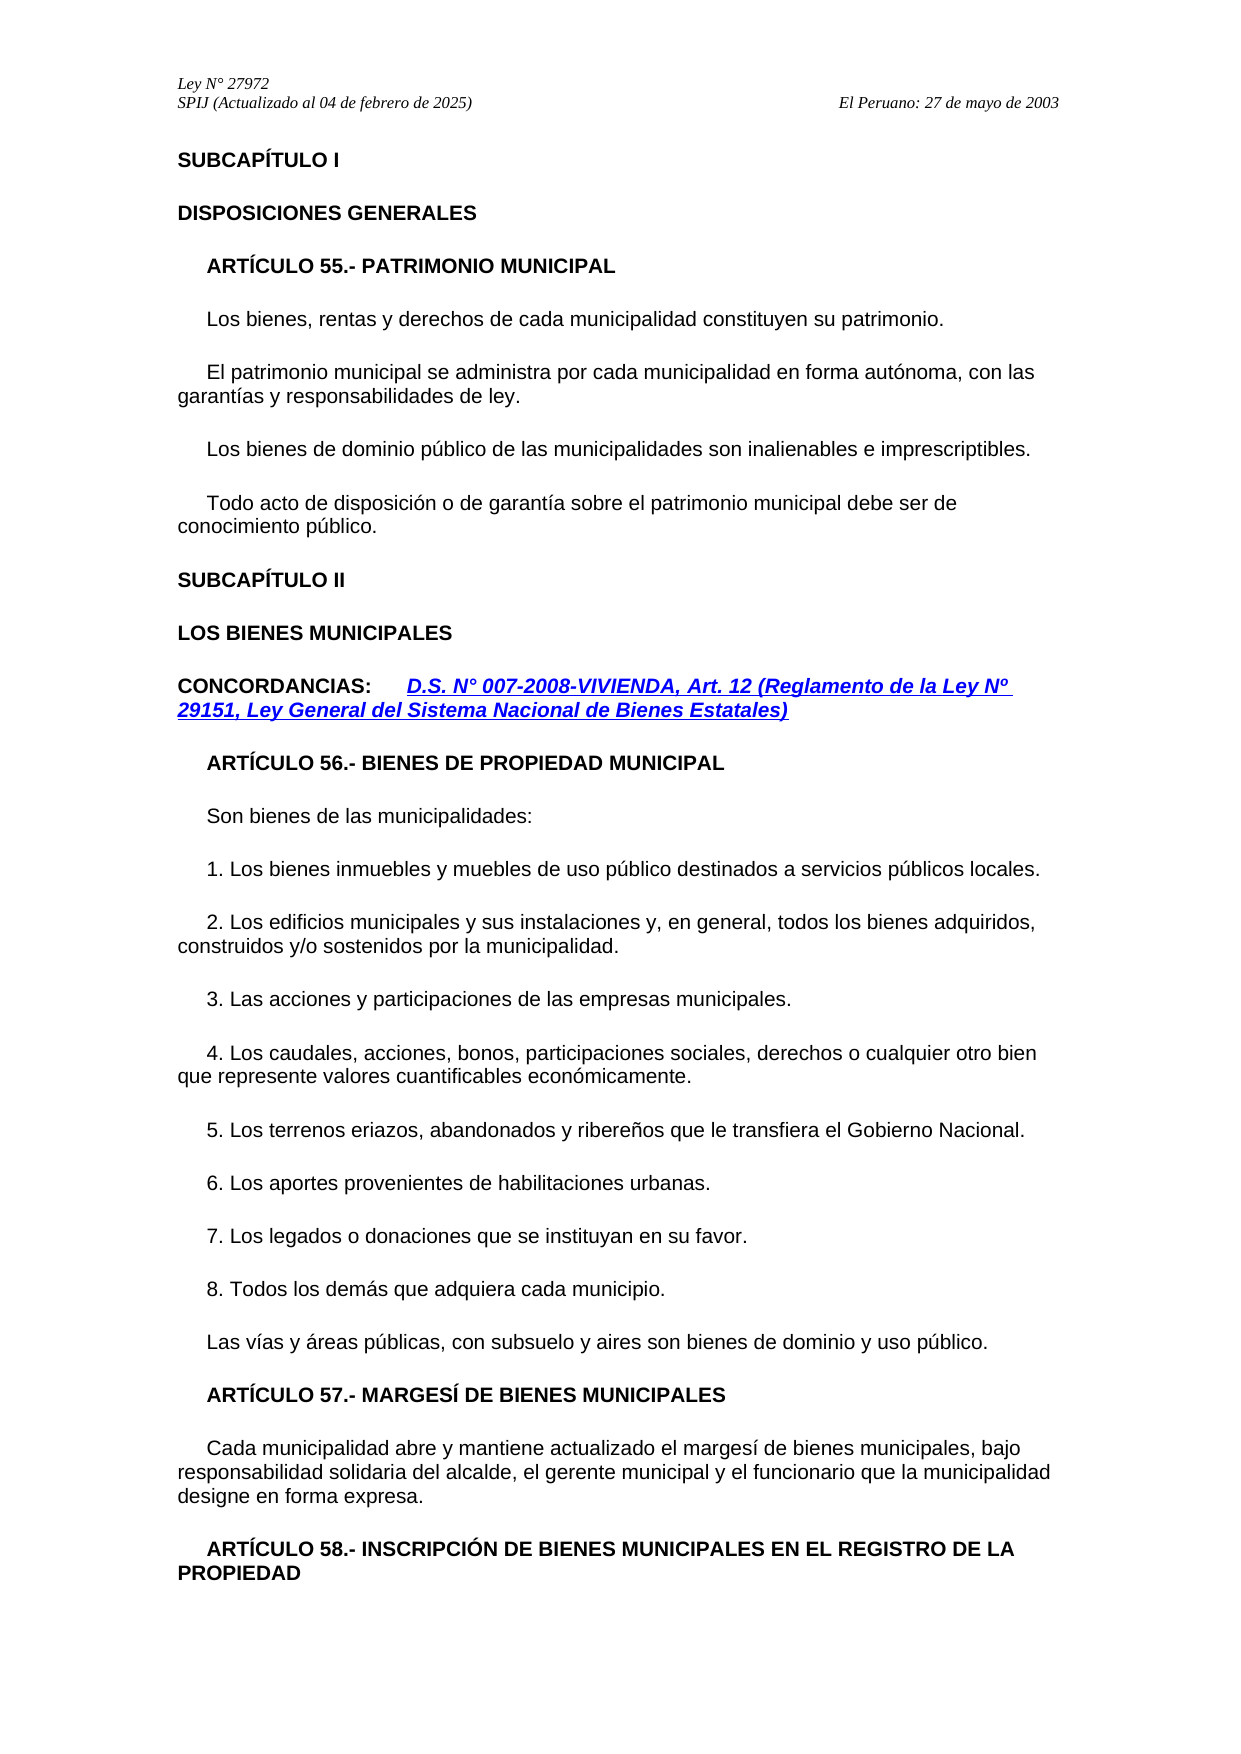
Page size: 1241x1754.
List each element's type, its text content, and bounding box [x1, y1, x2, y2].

text ARTÍCULO 57.- MARGESÍ DE BIENES MUNICIPALES [177, 1383, 1063, 1407]
text SUBCAPÍTULO II [177, 567, 1063, 591]
text 1. Los bienes inmuebles y muebles de uso público destinados a servicios públicos locales. [177, 857, 1063, 881]
text Las vías y áreas públicas, con subsuelo y aires son bienes de dominio y uso público. [177, 1330, 1063, 1354]
text CONCORDANCIAS: D.S. N° 007-2008-VIVIENDA, Art. 12 (Reglamento de la Ley Nº 29151, Ley General del Sistema Nacional de Bienes Estatales) [177, 674, 1063, 722]
text DISPOSICIONES GENERALES [177, 201, 1063, 225]
text 6. Los aportes provenientes de habilitaciones urbanas. [177, 1171, 1063, 1194]
text LOS BIENES MUNICIPALES [177, 621, 1063, 644]
text Cada municipalidad abre y mantiene actualizado el margesí de bienes municipales, bajo responsabilidad solidaria del alcalde, el gerente municipal y el funcionario que la municipalidad designe en forma expresa. [177, 1436, 1063, 1508]
text Son bienes de las municipalidades: [177, 804, 1063, 828]
text 8. Todos los demás que adquiera cada municipio. [177, 1277, 1063, 1301]
text 4. Los caudales, acciones, bonos, participaciones sociales, derechos o cualquier otro bien que represente valores cuantificables económicamente. [177, 1040, 1063, 1088]
text Todo acto de disposición o de garantía sobre el patrimonio municipal debe ser de conocimiento público. [177, 490, 1063, 538]
text 5. Los terrenos eriazos, abandonados y ribereños que le transfiera el Gobierno Nacional. [177, 1117, 1063, 1141]
text 2. Los edificios municipales y sus instalaciones y, en general, todos los bienes adquiridos, construidos y/o sostenidos por la municipalidad. [177, 910, 1063, 958]
text Los bienes, rentas y derechos de cada municipalidad constituyen su patrimonio. [177, 307, 1063, 331]
text ARTÍCULO 55.- PATRIMONIO MUNICIPAL [177, 254, 1063, 278]
text ARTÍCULO 56.- BIENES DE PROPIEDAD MUNICIPAL [177, 751, 1063, 775]
text El patrimonio municipal se administra por cada municipalidad en forma autónoma, con las garantías y responsabilidades de ley. [177, 360, 1063, 408]
text 3. Las acciones y participaciones de las empresas municipales. [177, 987, 1063, 1011]
text SUBCAPÍTULO I [177, 148, 1063, 172]
text 7. Los legados o donaciones que se instituyan en su favor. [177, 1224, 1063, 1248]
text Los bienes de dominio público de las municipalidades son inalienables e imprescriptibles. [177, 437, 1063, 461]
text ARTÍCULO 58.- INSCRIPCIÓN DE BIENES MUNICIPALES EN EL REGISTRO DE LA PROPIEDAD [177, 1537, 1063, 1585]
